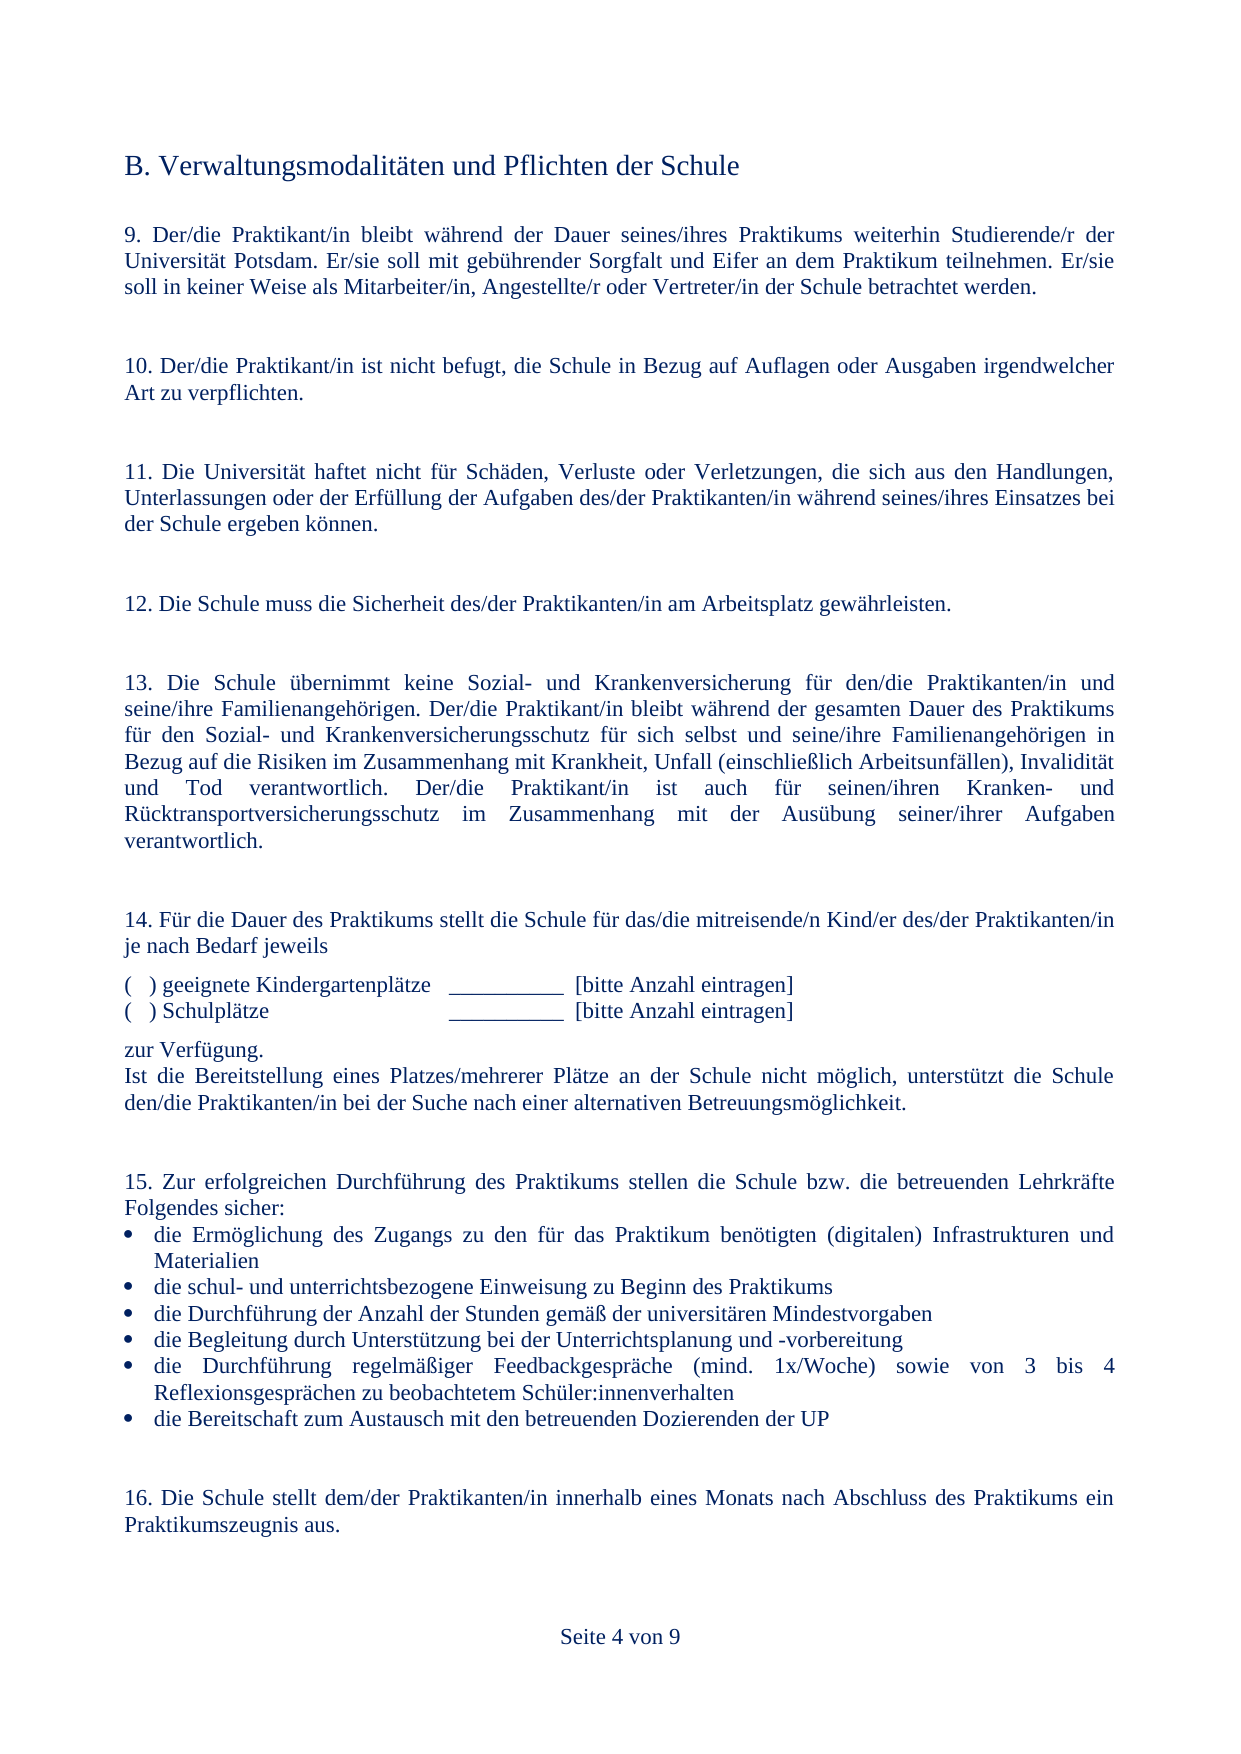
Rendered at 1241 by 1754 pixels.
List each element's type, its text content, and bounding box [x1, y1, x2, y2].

text ( ) geeignete Kindergartenplätze __________ [bitte Anzahl eintragen] [124, 971, 1116, 997]
text 12. Die Schule muss die Sicherheit des/der Praktikanten/in am Arbeitsplatz gewährleisten. [124, 589, 1116, 616]
text ( ) Schulplätze __________ [bitte Anzahl eintragen] [124, 997, 1116, 1024]
list die schul- und unterrichtsbezogene Einweisung zu Beginn des Praktikums [124, 1273, 1116, 1300]
list die Begleitung durch Unterstützung bei der Unterrichtsplanung und -vorbereitung [124, 1326, 1116, 1352]
text Ist die Bereitstellung eines Platzes/mehrerer Plätze an der Schule nicht möglich, unterstützt die Schule den/die Praktikanten/in bei der Suche nach einer alternativen Betreuungsmöglichkeit. [124, 1063, 1116, 1115]
list die Durchführung regelmäßiger Feedbackgespräche (mind. 1x/Woche) sowie von 3 bis 4 Reflexionsgesprächen zu beobachtetem Schüler:innenverhalten [124, 1352, 1116, 1405]
text 11. Die Universität haftet nicht für Schäden, Verluste oder Verletzungen, die sich aus den Handlungen, Unterlassungen oder der Erfüllung der Aufgaben des/der Praktikanten/in während seines/ihres Einsatzes bei der Schule ergeben können. [124, 458, 1116, 537]
list die Ermöglichung des Zugangs zu den für das Praktikum benötigten (digitalen) Infrastrukturen und Materialien [124, 1221, 1116, 1273]
text 10. Der/die Praktikant/in ist nicht befugt, die Schule in Bezug auf Auflagen oder Ausgaben irgendwelcher Art zu verpflichten. [124, 352, 1116, 405]
list die Bereitschaft zum Austausch mit den betreuenden Dozierenden der UP [124, 1405, 1116, 1432]
list die Durchführung der Anzahl der Stunden gemäß der universitären Mindestvorgaben [124, 1300, 1116, 1326]
text 14. Für die Dauer des Praktikums stellt die Schule für das/die mitreisende/n Kind/er des/der Praktikanten/in je nach Bedarf jeweils [124, 906, 1116, 958]
text B. Verwaltungsmodalitäten und Pflichten der Schule [124, 148, 1116, 181]
text 15. Zur erfolgreichen Durchführung des Praktikums stellen die Schule bzw. die betreuenden Lehrkräfte Folgendes sicher: [124, 1168, 1116, 1221]
text 9. Der/die Praktikant/in bleibt während der Dauer seines/ihres Praktikums weiterhin Studierende/r der Universität Potsdam. Er/sie soll mit gebührender Sorgfalt und Eifer an dem Praktikum teilnehmen. Er/sie soll in keiner Weise als Mitarbeiter/in, Angestellte/r oder Vertreter/in der Schule betrachtet werden. [124, 221, 1116, 300]
text 16. Die Schule stellt dem/der Praktikanten/in innerhalb eines Monats nach Abschluss des Praktikums ein Praktikumszeugnis aus. [124, 1484, 1116, 1537]
text 13. Die Schule übernimmt keine Sozial- und Krankenversicherung für den/die Praktikanten/in und seine/ihre Familienangehörigen. Der/die Praktikant/in bleibt während der gesamten Dauer des Praktikums für den Sozial- und Krankenversicherungsschutz für sich selbst und seine/ihre Familienangehörigen in Bezug auf die Risiken im Zusammenhang mit Krankheit, Unfall (einschließlich Arbeitsunfällen), Invalidität und Tod verantwortlich. Der/die Praktikant/in ist auch für seinen/ihren Kranken- und Rücktransportversicherungsschutz im Zusammenhang mit der Ausübung seiner/ihrer Aufgaben verantwortlich. [124, 669, 1116, 853]
text zur Verfügung. [124, 1036, 1116, 1063]
